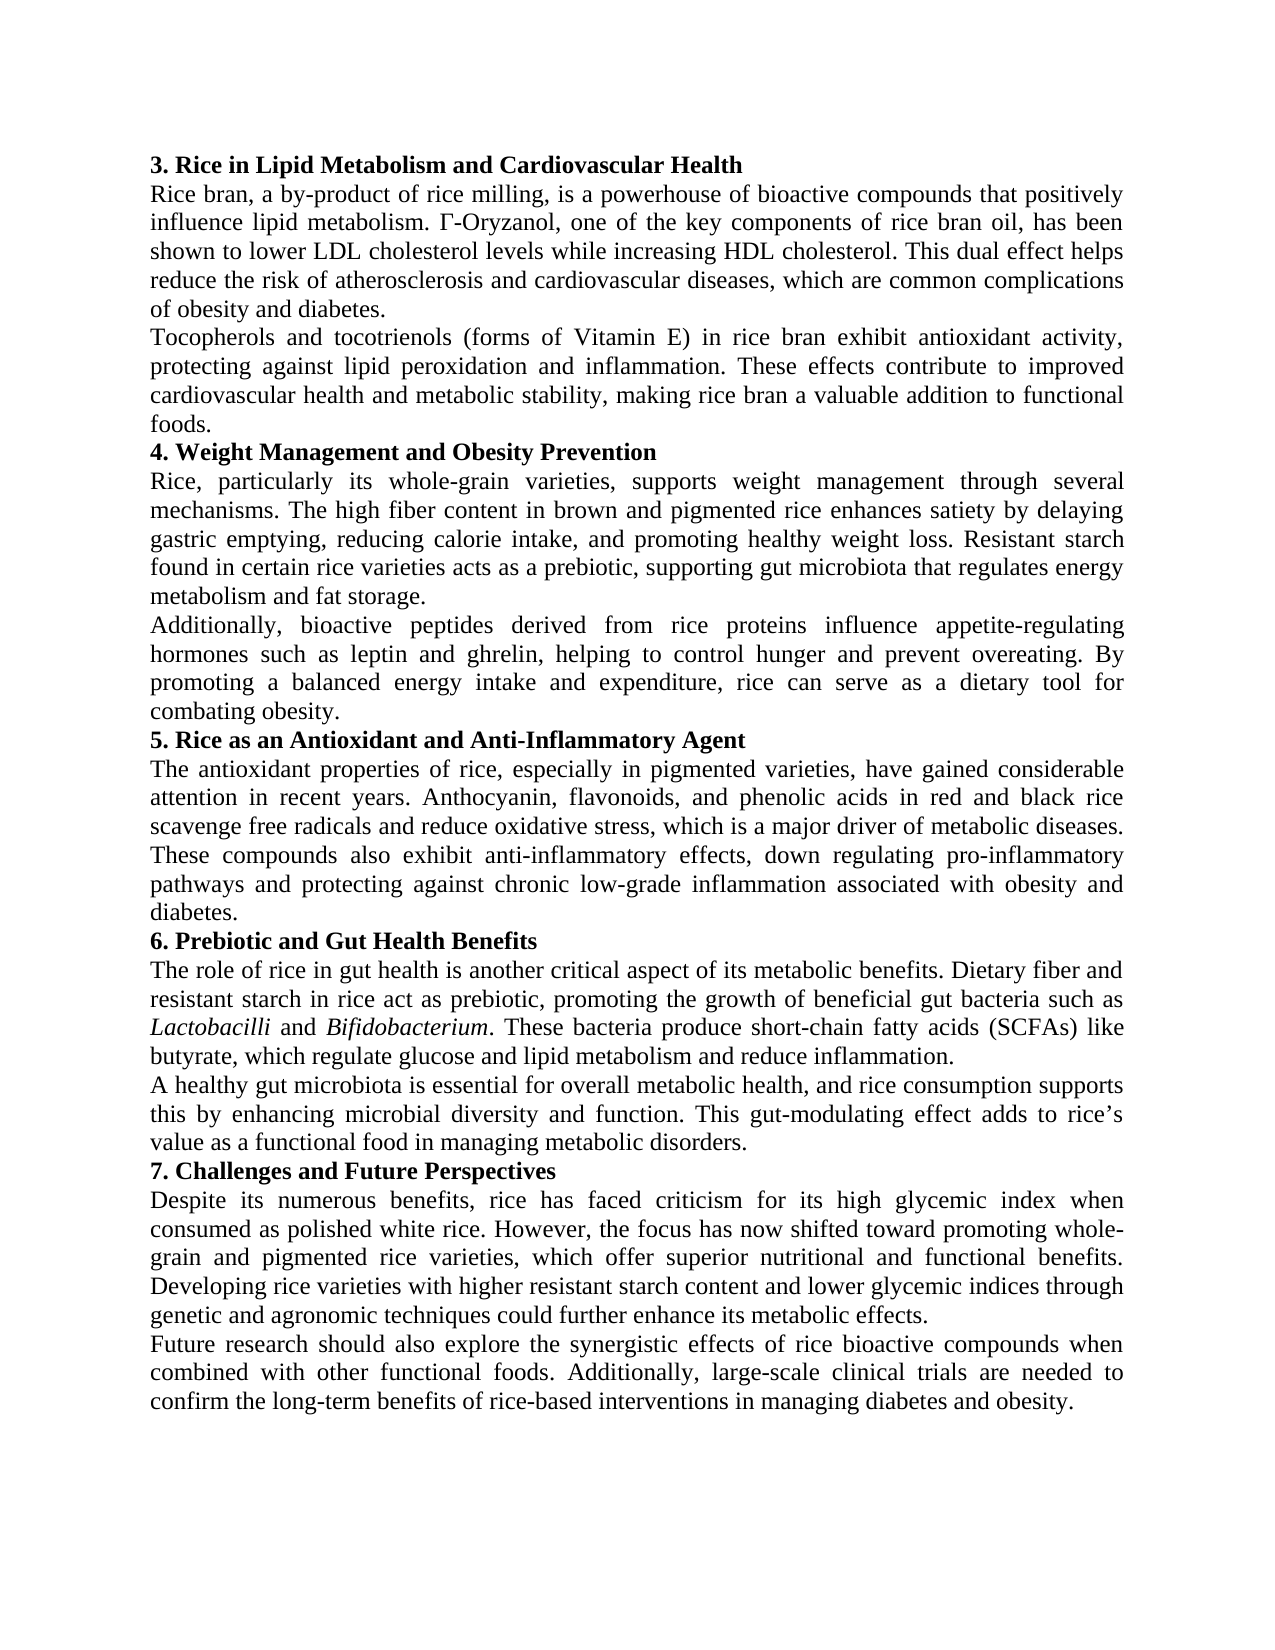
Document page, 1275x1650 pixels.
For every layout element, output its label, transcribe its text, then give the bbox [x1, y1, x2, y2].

text Rice bran, a by-product of rice milling, is a powerhouse of bioactive compounds that positively influence lipid metabolism. Γ-Oryzanol, one of the key components of rice bran oil, has been shown to lower LDL cholesterol levels while increasing HDL cholesterol. This dual effect helps reduce the risk of atherosclerosis and cardiovascular diseases, which are common complications of obesity and diabetes. [150, 179, 1125, 322]
text 4. Weight Management and Obesity Prevention [150, 437, 1125, 466]
text 5. Rice as an Antioxidant and Anti-Inflammatory Agent [150, 725, 1125, 754]
text Future research should also explore the synergistic effects of rice bioactive compounds when combined with other functional foods. Additionally, large-scale clinical trials are needed to confirm the long-term benefits of rice-based interventions in managing diabetes and obesity. [150, 1329, 1125, 1415]
text 3. Rice in Lipid Metabolism and Cardiovascular Health [150, 150, 1125, 179]
text The role of rice in gut health is another critical aspect of its metabolic benefits. Dietary fiber and resistant starch in rice act as prebiotic, promoting the growth of beneficial gut bacteria such as Lactobacilli and Bifidobacterium. These bacteria produce short-chain fatty acids (SCFAs) like butyrate, which regulate glucose and lipid metabolism and reduce inflammation. [150, 955, 1125, 1070]
text 7. Challenges and Future Perspectives [150, 1156, 1125, 1185]
text Tocopherols and tocotrienols (forms of Vitamin E) in rice bran exhibit antioxidant activity, protecting against lipid peroxidation and inflammation. These effects contribute to improved cardiovascular health and metabolic stability, making rice bran a valuable addition to functional foods. [150, 322, 1125, 437]
text The antioxidant properties of rice, especially in pigmented varieties, have gained considerable attention in recent years. Anthocyanin, flavonoids, and phenolic acids in red and black rice scavenge free radicals and reduce oxidative stress, which is a major driver of metabolic diseases. These compounds also exhibit anti-inflammatory effects, down regulating pro-inflammatory pathways and protecting against chronic low-grade inflammation associated with obesity and diabetes. [150, 754, 1125, 926]
text 6. Prebiotic and Gut Health Benefits [150, 926, 1125, 955]
text Despite its numerous benefits, rice has faced criticism for its high glycemic index when consumed as polished white rice. However, the focus has now shifted toward promoting whole-grain and pigmented rice varieties, which offer superior nutritional and functional benefits. Developing rice varieties with higher resistant starch content and lower glycemic indices through genetic and agronomic techniques could further enhance its metabolic effects. [150, 1185, 1125, 1329]
text Additionally, bioactive peptides derived from rice proteins influence appetite-regulating hormones such as leptin and ghrelin, helping to control hunger and prevent overeating. By promoting a balanced energy intake and expenditure, rice can serve as a dietary tool for combating obesity. [150, 610, 1125, 725]
text A healthy gut microbiota is essential for overall metabolic health, and rice consumption supports this by enhancing microbial diversity and function. This gut-modulating effect adds to rice’s value as a functional food in managing metabolic disorders. [150, 1070, 1125, 1156]
text Rice, particularly its whole-grain varieties, supports weight management through several mechanisms. The high fiber content in brown and pigmented rice enhances satiety by delaying gastric emptying, reducing calorie intake, and promoting healthy weight loss. Resistant starch found in certain rice varieties acts as a prebiotic, supporting gut microbiota that regulates energy metabolism and fat storage. [150, 466, 1125, 610]
